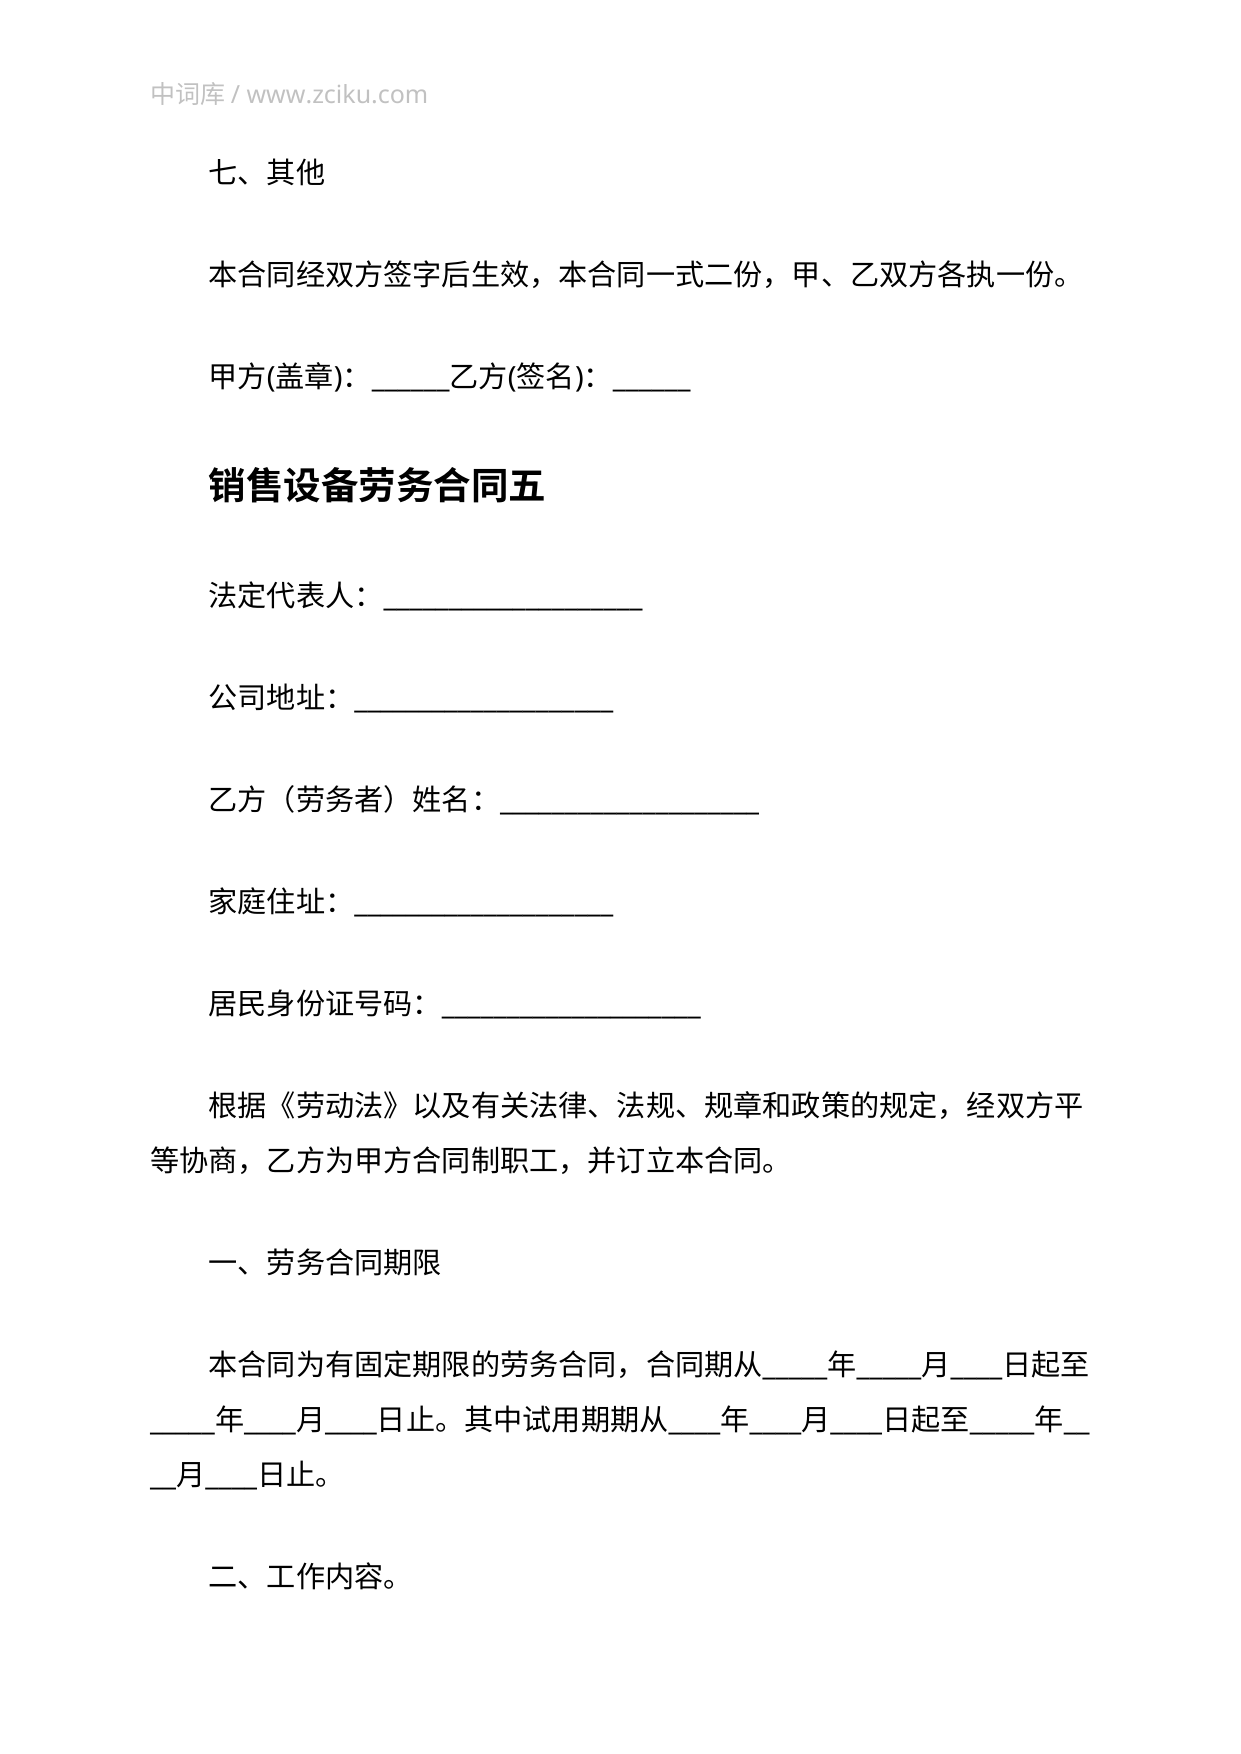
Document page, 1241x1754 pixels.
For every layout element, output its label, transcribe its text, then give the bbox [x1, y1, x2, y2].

text 一、劳务合同期限 [150, 1239, 1090, 1282]
text 公司地址：____________________ [150, 675, 1090, 717]
text 二、工作内容。 [150, 1553, 1090, 1596]
text 家庭住址：____________________ [150, 879, 1090, 921]
text 甲方(盖章)：______乙方(签名)：______ [150, 353, 1090, 396]
text 居民身份证号码：____________________ [150, 981, 1090, 1023]
text 本合同经双方签字后生效，本合同一式二份，甲、乙双方各执一份。 [150, 252, 1090, 294]
text 七、其他 [150, 150, 1090, 192]
text 根据《劳动法》以及有关法律、法规、规章和政策的规定，经双方平等协商，乙方为甲方合同制职工，并订立本合同。 [150, 1083, 1090, 1180]
text 本合同为有固定期限的劳务合同，合同期从_____年_____月____日起至_____年____月____日止。其中试用期期从____年____月____日起至_____年____月____日止。 [150, 1341, 1090, 1494]
text 销售设备劳务合同五 [150, 456, 1090, 510]
text 乙方（劳务者）姓名：____________________ [150, 777, 1090, 819]
text 法定代表人：____________________ [150, 573, 1090, 615]
